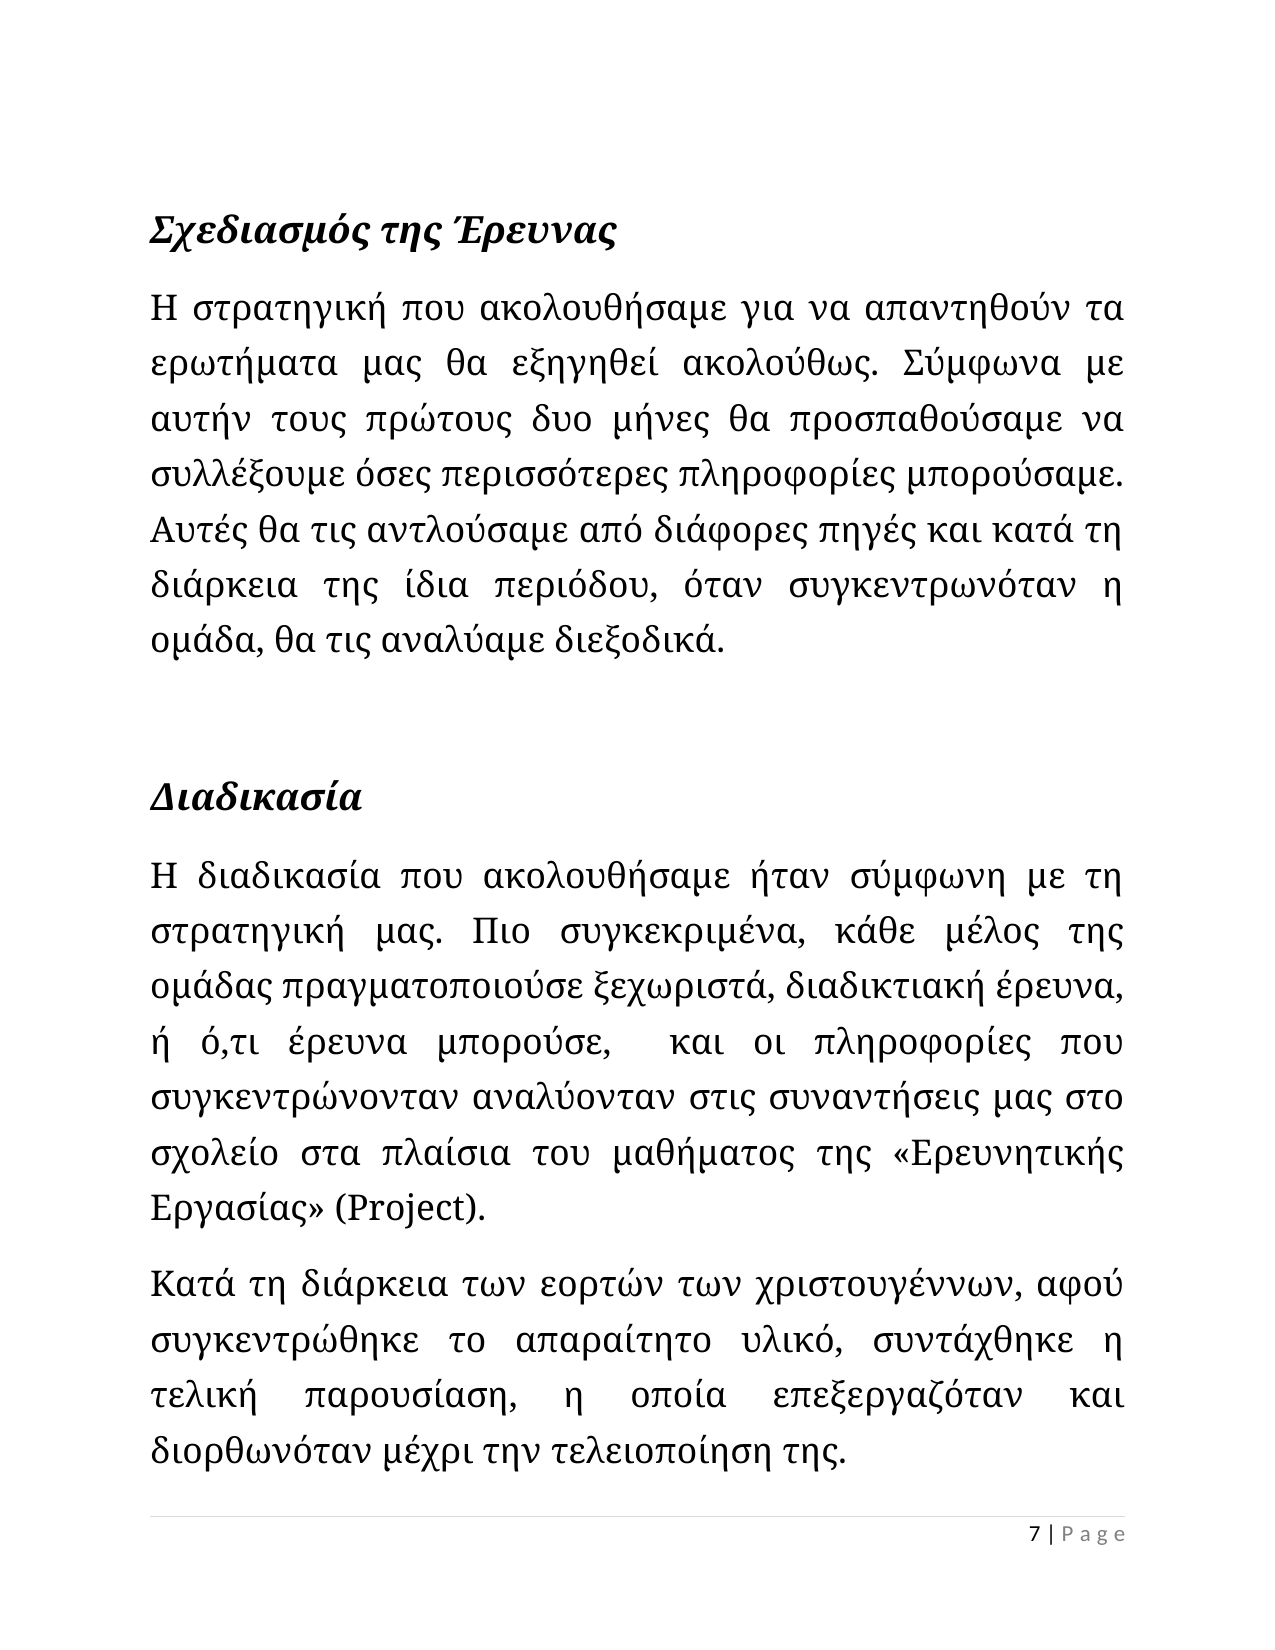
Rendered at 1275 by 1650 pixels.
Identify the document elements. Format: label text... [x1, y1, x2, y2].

text Η διαδικασία που ακολουθήσαμε ήταν σύμφωνη με τη στρατηγική μας. Πιο συγκεκριμένα, κάθε μέλος της ομάδας πραγματοποιούσε ξεχωριστά, διαδικτιακή έρευνα, ή ό,τι έρευνα μπορούσε, και οι πληροφορίες που συγκεντρώνονταν αναλύονταν στις συναντήσεις μας στο σχολείο στα πλαίσια του μαθήματος της «Ερευνητικής Εργασίας» (Project). [150, 850, 1125, 1231]
text Κατά τη διάρκεια των εορτών των χριστουγέννων, αφού συγκεντρώθηκε το απαραίτητο υλικό, συντάχθηκε η τελική παρουσίαση, η οποία επεξεργαζόταν και διορθωνόταν μέχρι την τελειοποίηση της. [150, 1259, 1125, 1473]
text Σχεδιασμός της Έρευνας [150, 203, 1125, 254]
text Διαδικασία [150, 771, 1125, 822]
text Η στρατηγική που ακολουθήσαμε για να απαντηθούν τα ερωτήματα μας θα εξηγηθεί ακολούθως. Σύμφωνα με αυτήν τους πρώτους δυο μήνες θα προσπαθούσαμε να συλλέξουμε όσες περισσότερες πληροφορίες μπορούσαμε. Αυτές θα τις αντλούσαμε από διάφορες πηγές και κατά τη διάρκεια της ίδια περιόδου, όταν συγκεντρωνόταν η ομάδα, θα τις αναλύαμε διεξοδικά. [150, 282, 1125, 663]
